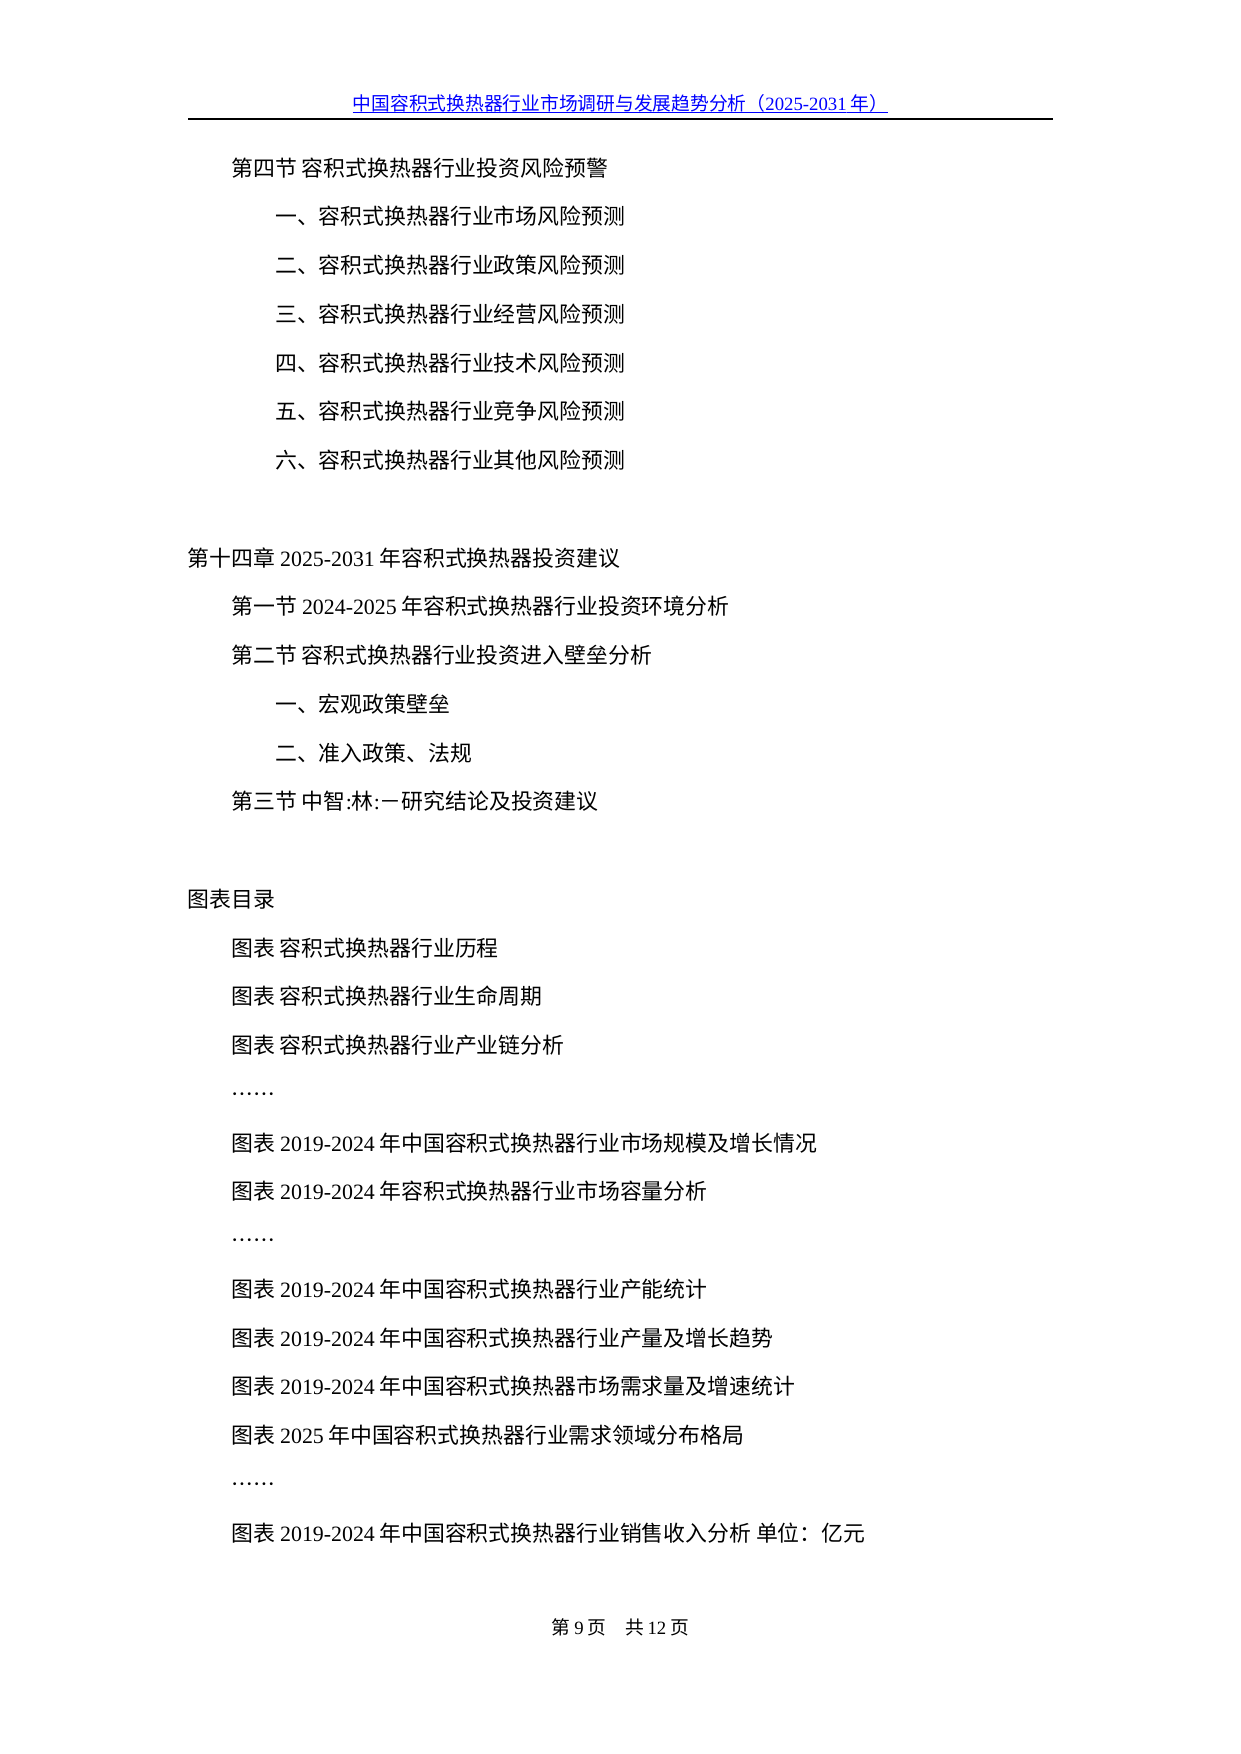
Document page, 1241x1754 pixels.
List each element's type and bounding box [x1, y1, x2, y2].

text [187, 150, 1053, 1548]
